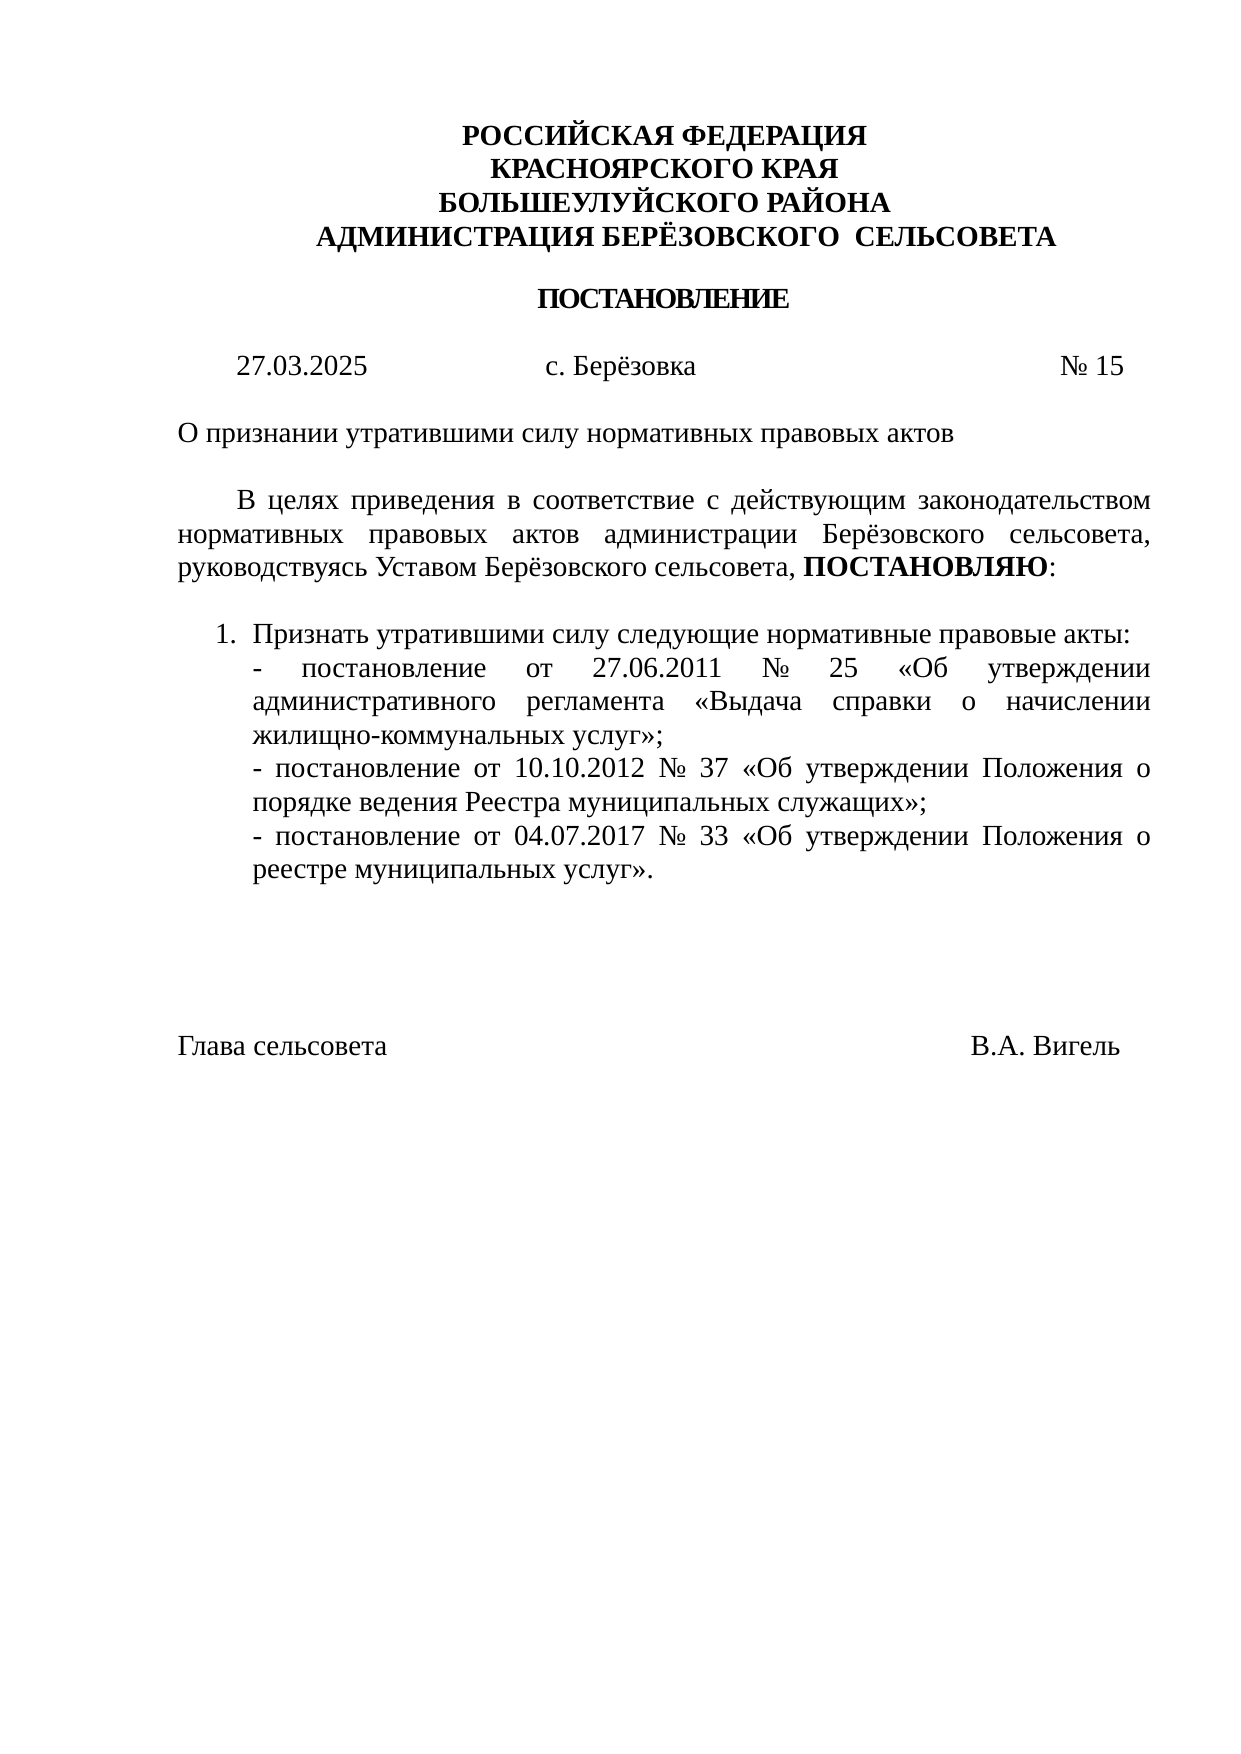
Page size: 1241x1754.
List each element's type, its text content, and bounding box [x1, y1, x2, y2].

text О признании утратившими силу нормативных правовых актов [177, 415, 1152, 449]
list - постановление от 04.07.2017 № 33 «Об утверждении Положения о реестре муниципальных услуг». [252, 818, 1152, 885]
text Глава сельсовета В.А. Вигель [177, 1028, 1152, 1062]
list - постановление от 10.10.2012 № 37 «Об утверждении Положения о порядке ведения Реестра муниципальных служащих»; [252, 751, 1152, 818]
text РОССИЙСКАЯ ФЕДЕРАЦИЯ [177, 118, 1152, 152]
text БОЛЬШЕУЛУЙСКОГО РАЙОНА [177, 185, 1152, 219]
text 27.03.2025 с. Берёзовка № 15 [236, 348, 1152, 382]
list Признать утратившими силу следующие нормативные правовые акты: [215, 616, 1152, 650]
text В целях приведения в соответствие с действующим законодательством нормативных правовых актов администрации Берёзовского сельсовета, руководствуясь Уставом Берёзовского сельсовета, ПОСТАНОВЛЯЮ: [177, 482, 1152, 583]
text ПОСТАНОВЛЕНИЕ [177, 281, 1152, 314]
text АДМИНИСТРАЦИЯ БЕРЁЗОВСКОГО СЕЛЬСОВЕТА [177, 219, 1152, 252]
text КРАСНОЯРСКОГО КРАЯ [177, 152, 1152, 185]
list - постановление от 27.06.2011 № 25 «Об утверждении административного регламента «Выдача справки о начислении жилищно-коммунальных услуг»; [252, 650, 1152, 751]
